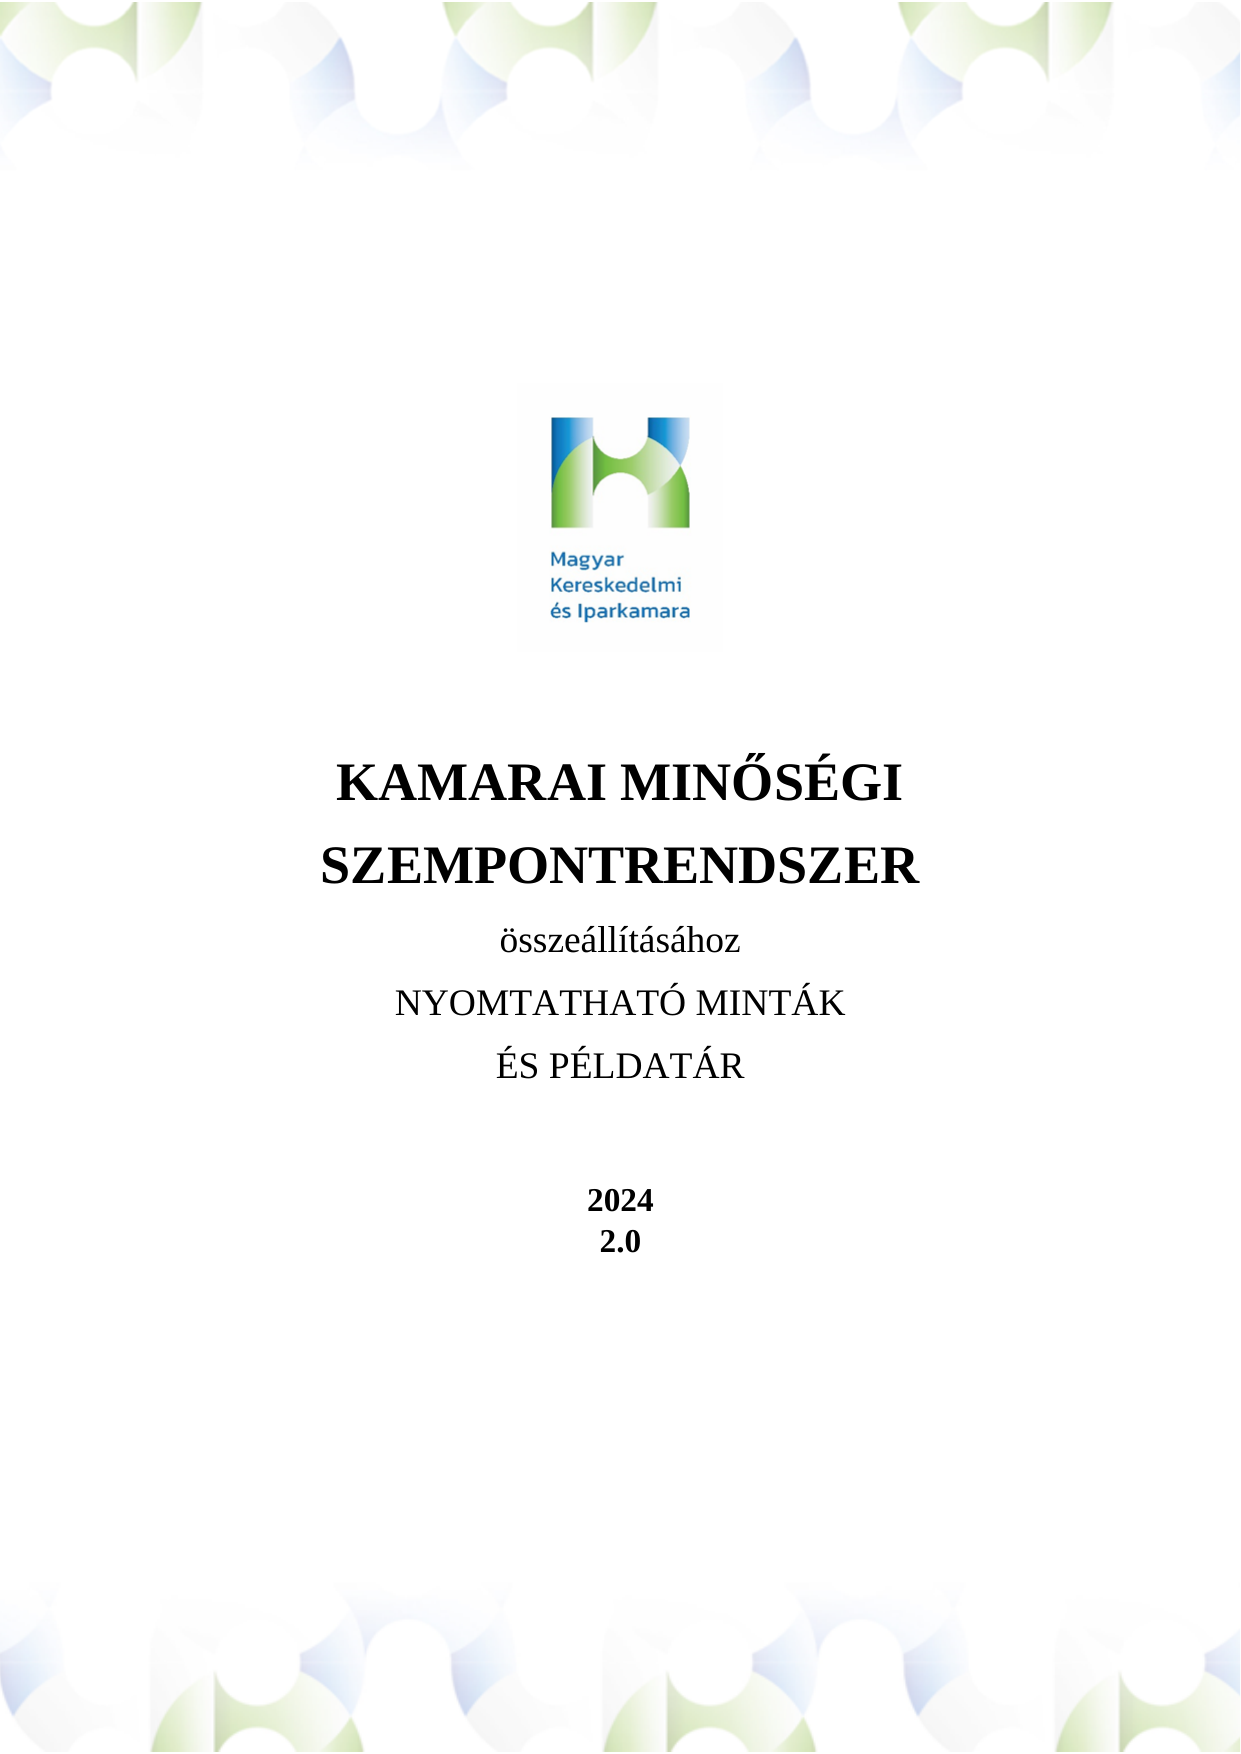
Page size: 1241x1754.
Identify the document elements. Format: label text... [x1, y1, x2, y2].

picture [0, 1562, 1241, 1752]
text SZEMPONTRENDSZER [148, 833, 1093, 896]
text 2024 [148, 1180, 1093, 1219]
text összeállításához [148, 917, 1093, 960]
picture [517, 383, 724, 652]
text ÉS PÉLDATÁR [148, 1044, 1093, 1087]
picture [0, 2, 1241, 191]
text KAMARAI MINŐSÉGI [148, 749, 1093, 812]
text NYOMTATHATÓ MINTÁK [148, 980, 1093, 1023]
text 2.0 [148, 1222, 1093, 1260]
